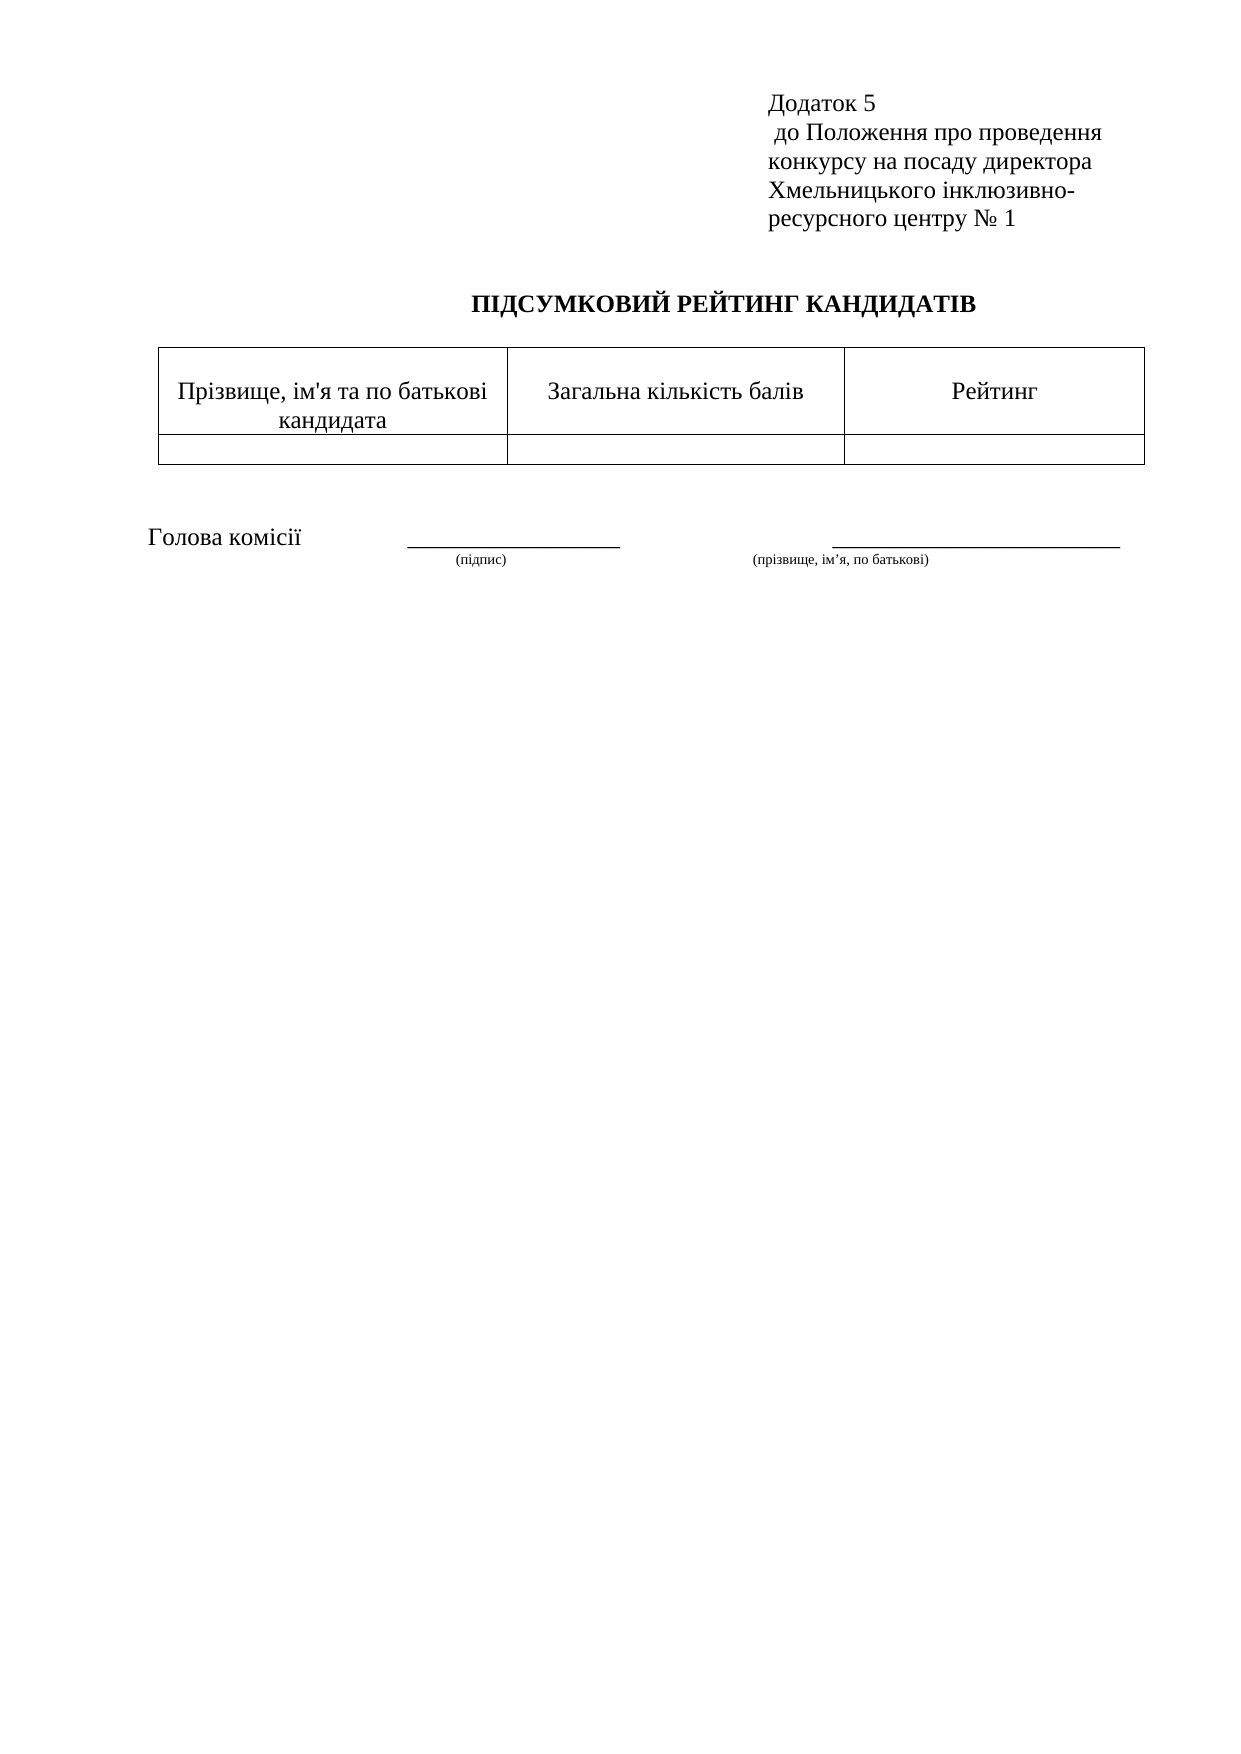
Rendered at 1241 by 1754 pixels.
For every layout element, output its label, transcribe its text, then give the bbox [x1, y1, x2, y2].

text ПІДСУМКОВИЙ РЕЙТИНГ КАНДИДАТІВ [148, 289, 976, 318]
text Додаток 5 до Положення про проведення конкурсу на посаду директора [768, 88, 1152, 175]
table_cell [845, 435, 1144, 464]
text Хмельницького інклюзивно-ресурсного центру № 1 [768, 175, 1152, 232]
text Голова комісії _________________ _______________________ [148, 522, 1152, 551]
table_header Прізвище, ім'я та по батькові кандидата [159, 348, 507, 434]
table_header Рейтинг [845, 348, 1144, 434]
table_cell [508, 435, 844, 464]
table_cell [159, 435, 507, 464]
table_header Загальна кількість балів [508, 348, 844, 434]
text (підпис) (прізвище, ім’я, по батькові) [148, 551, 1152, 580]
